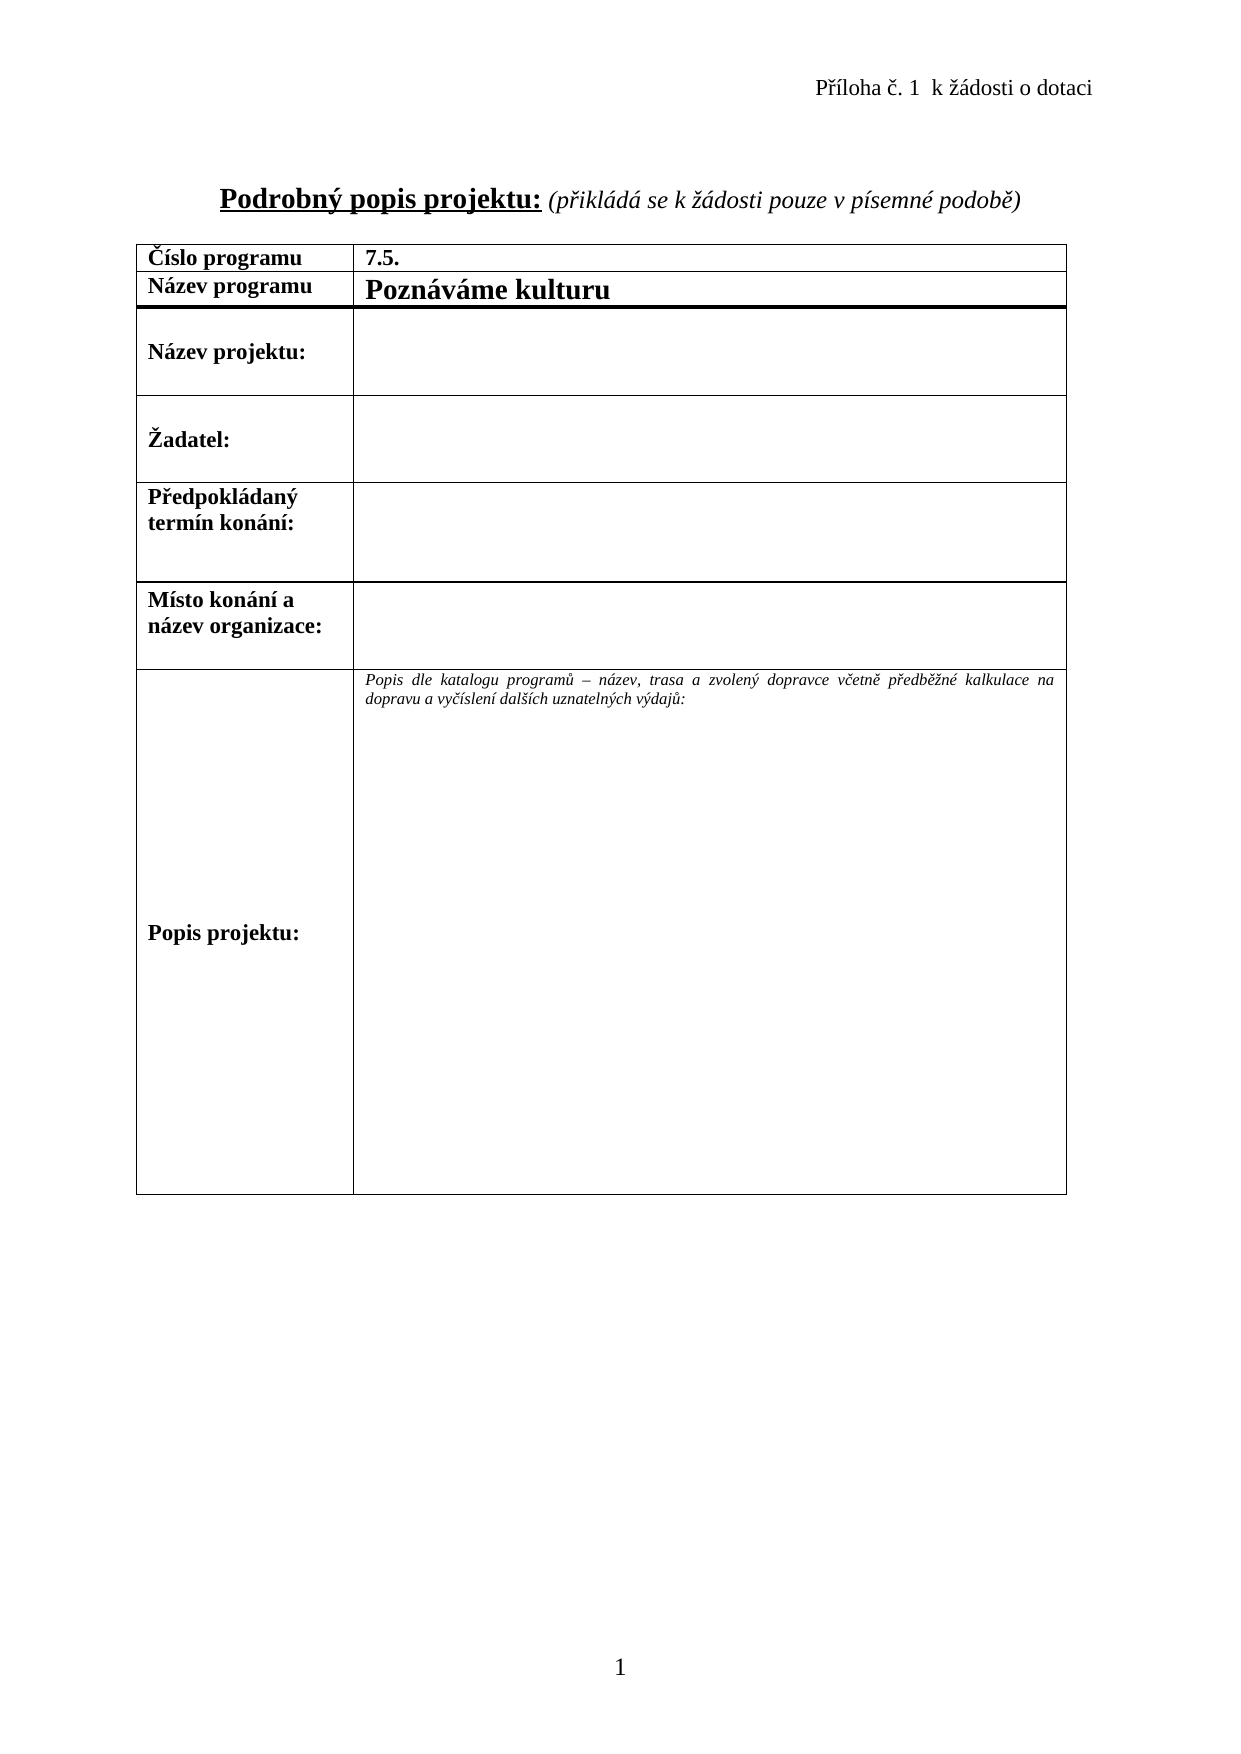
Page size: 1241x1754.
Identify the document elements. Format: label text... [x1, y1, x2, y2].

table_cell Žadatel: [137, 396, 353, 482]
table_cell Předpokládaný termín konání: [137, 483, 353, 581]
table_cell Popis projektu: [137, 670, 353, 1194]
table_cell Název programu [137, 272, 353, 305]
table_cell [354, 396, 1066, 482]
table_cell [354, 309, 1066, 395]
table_header 7.5. [354, 245, 1066, 271]
table_cell [354, 483, 1066, 581]
table_cell Popis dle katalogu programů – název, trasa a zvolený dopravce včetně předběžné kalkulace na dopravu a vyčíslení dalších uznatelných výdajů: [354, 670, 1066, 1194]
text Podrobný popis projektu: (přikládá se k žádosti pouze v písemné podobě) [148, 181, 1093, 215]
table_cell Místo konání a název organizace: [137, 583, 353, 669]
table_header Číslo programu [137, 245, 353, 271]
table_cell Název projektu: [137, 309, 353, 395]
table_cell [354, 583, 1066, 669]
table_cell Poznáváme kulturu [354, 272, 1066, 305]
